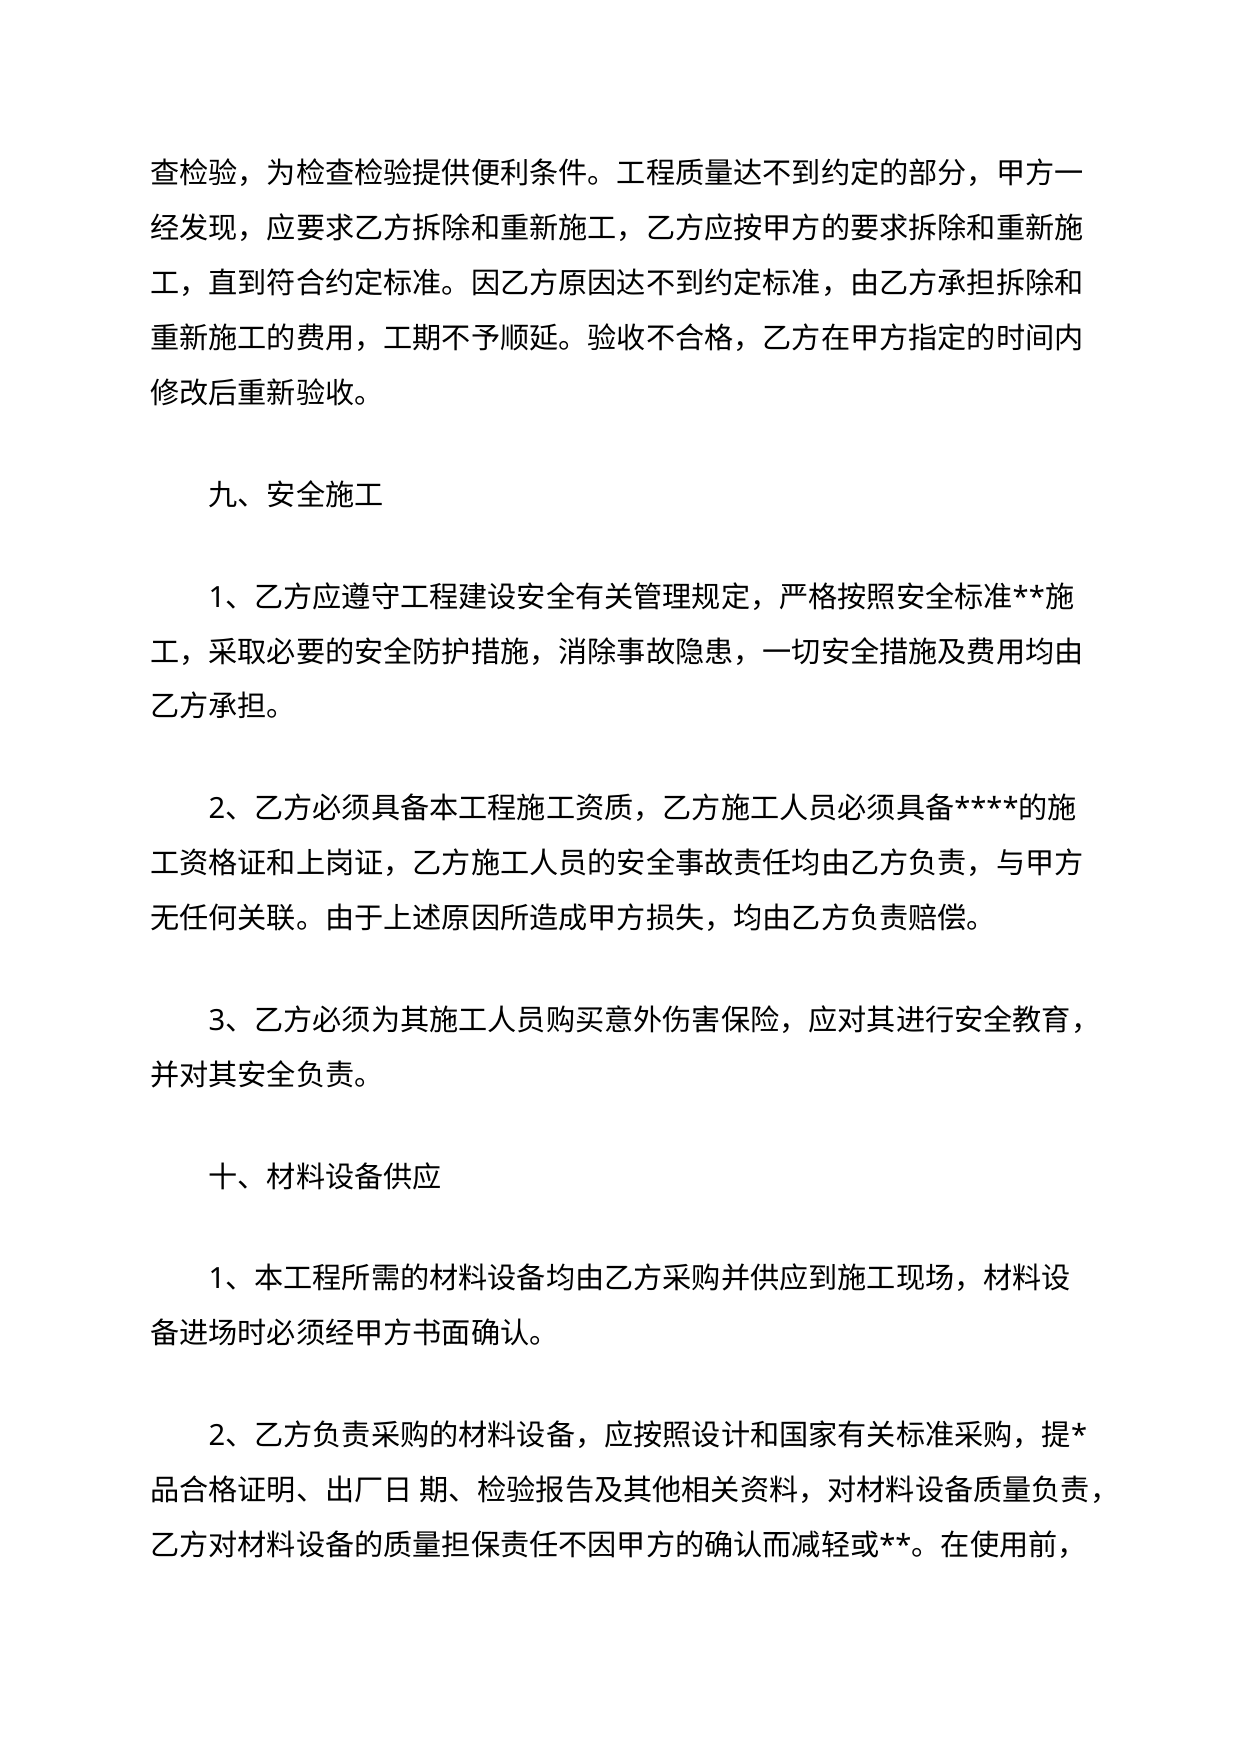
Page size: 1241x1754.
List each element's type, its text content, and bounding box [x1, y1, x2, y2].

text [150, 1412, 1090, 1564]
text 1、本工程所需的材料设备均由乙方采购并供应到施工现场，材料设备进场时必须经甲方书面确认。 [150, 1255, 1090, 1352]
text 2、乙方必须具备本工程施工资质，乙方施工人员必须具备****的施工资格证和上岗证，乙方施工人员的安全事故责任均由乙方负责，与甲方无任何关联。由于上述原因所造成甲方损失，均由乙方负责赔偿。 [150, 785, 1090, 937]
text 十、材料设备供应 [150, 1153, 1090, 1196]
text 九、安全施工 [150, 471, 1090, 514]
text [150, 150, 1090, 412]
text 3、乙方必须为其施工人员购买意外伤害保险，应对其进行安全教育，并对其安全负责。 [150, 996, 1090, 1094]
text 1、乙方应遵守工程建设安全有关管理规定，严格按照安全标准**施工，采取必要的安全防护措施，消除事故隐患，一切安全措施及费用均由乙方承担。 [150, 573, 1090, 725]
